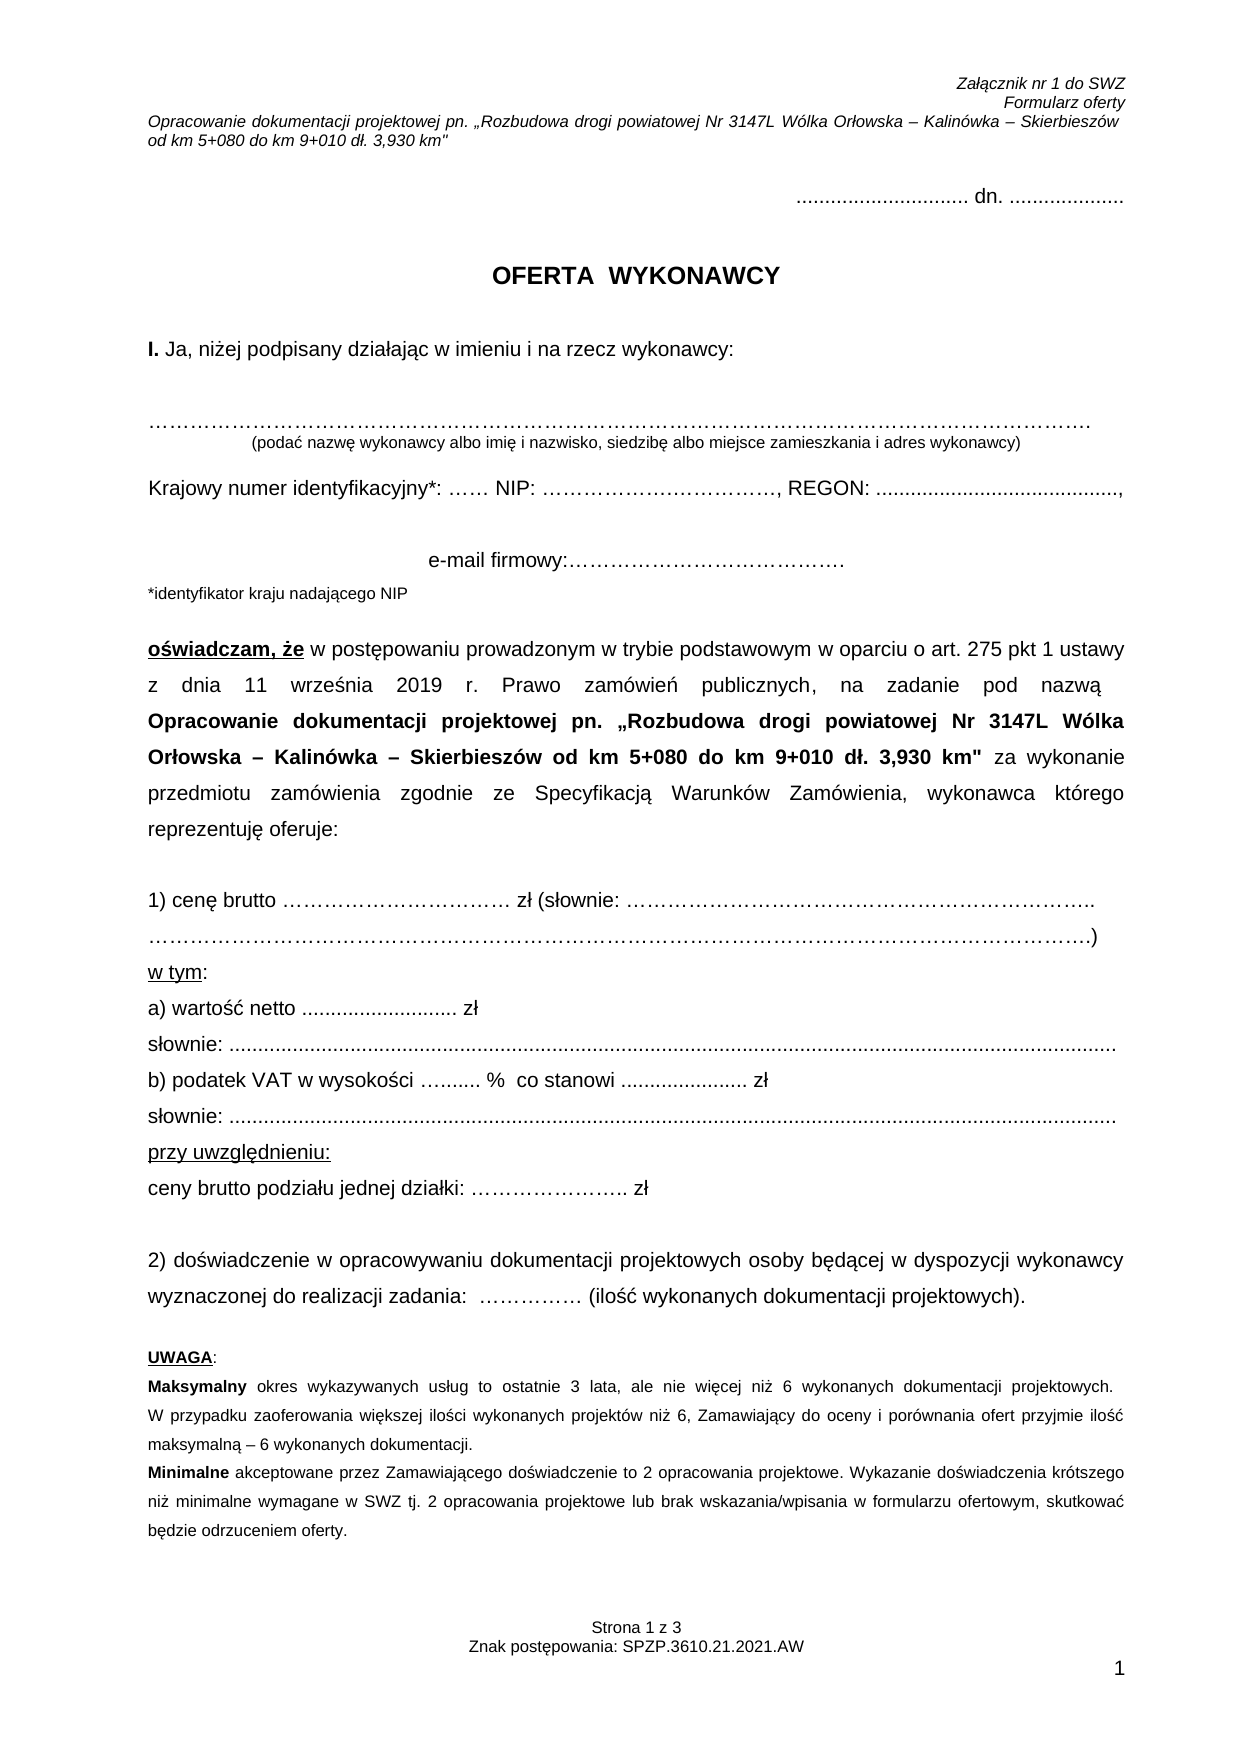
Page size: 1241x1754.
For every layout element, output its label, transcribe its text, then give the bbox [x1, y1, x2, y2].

text ceny brutto podziału jednej działki: ………………….. zł [148, 1176, 1125, 1200]
text ……………………………………………………………………………………………………………………….) [148, 924, 1125, 948]
text słownie: .......................................................................................................................................................... [148, 1032, 1125, 1056]
text przy uwzględnieniu: [148, 1140, 1125, 1164]
text b) podatek VAT w wysokości …....... % co stanowi ...................... zł [148, 1068, 1125, 1092]
text 1) cenę brutto …………………………… zł (słownie: ………………………………………………………….. [148, 888, 1125, 912]
text (podać nazwę wykonawcy albo imię i nazwisko, siedzibę albo miejsce zamieszkania i adres wykonawcy) [148, 433, 1125, 452]
text *identyfikator kraju nadającego NIP [148, 584, 1125, 603]
text Krajowy numer identyfikacyjny*: …… NIP: ……………….……………, REGON: .........................................., e-mail firmowy:…………………………………. [148, 476, 1125, 572]
text 2) doświadczenie w opracowywaniu dokumentacji projektowych osoby będącej w dyspozycji wykonawcy wyznaczonej do realizacji zadania: …………… (ilość wykonanych dokumentacji projektowych). [148, 1248, 1125, 1308]
text .............................. dn. .................... [148, 184, 1125, 208]
subtitle OFERTA WYKONAWCY [148, 261, 1125, 289]
text oświadczam, że w postępowaniu prowadzonym w trybie podstawowym w oparciu o art. 275 pkt 1 ustawy z dnia 11 września 2019 r. Prawo zamówień publicznych, na zadanie pod nazwą Opracowanie dokumentacji projektowej pn. „Rozbudowa drogi powiatowej Nr 3147L Wólka Orłowska – Kalinówka – Skierbieszów od km 5+080 do km 9+010 dł. 3,930 km" za wykonanie przedmiotu zamówienia zgodnie ze Specyfikacją Warunków Zamówienia, wykonawca którego reprezentuję oferuje: [148, 637, 1125, 840]
text Maksymalny okres wykazywanych usług to ostatnie 3 lata, ale nie więcej niż 6 wykonanych dokumentacji projektowych. W przypadku zaoferowania większej ilości wykonanych projektów niż 6, Zamawiający do oceny i porównania ofert przyjmie ilość maksymalną – 6 wykonanych dokumentacji. [148, 1377, 1125, 1454]
text UWAGA: [148, 1348, 1125, 1367]
text Minimalne akceptowane przez Zamawiającego doświadczenie to 2 opracowania projektowe. Wykazanie doświadczenia krótszego niż minimalne wymagane w SWZ tj. 2 opracowania projektowe lub brak wskazania/wpisania w formularzu ofertowym, skutkować będzie odrzuceniem oferty. [148, 1463, 1125, 1540]
text a) wartość netto ........................... zł [148, 996, 1125, 1020]
text I. Ja, niżej podpisany działając w imieniu i na rzecz wykonawcy: [148, 337, 1125, 361]
text ………………………………………………………………………………………………………………………. [148, 409, 1125, 433]
text w tym: [148, 960, 1125, 984]
text słownie: .......................................................................................................................................................... [148, 1104, 1125, 1128]
